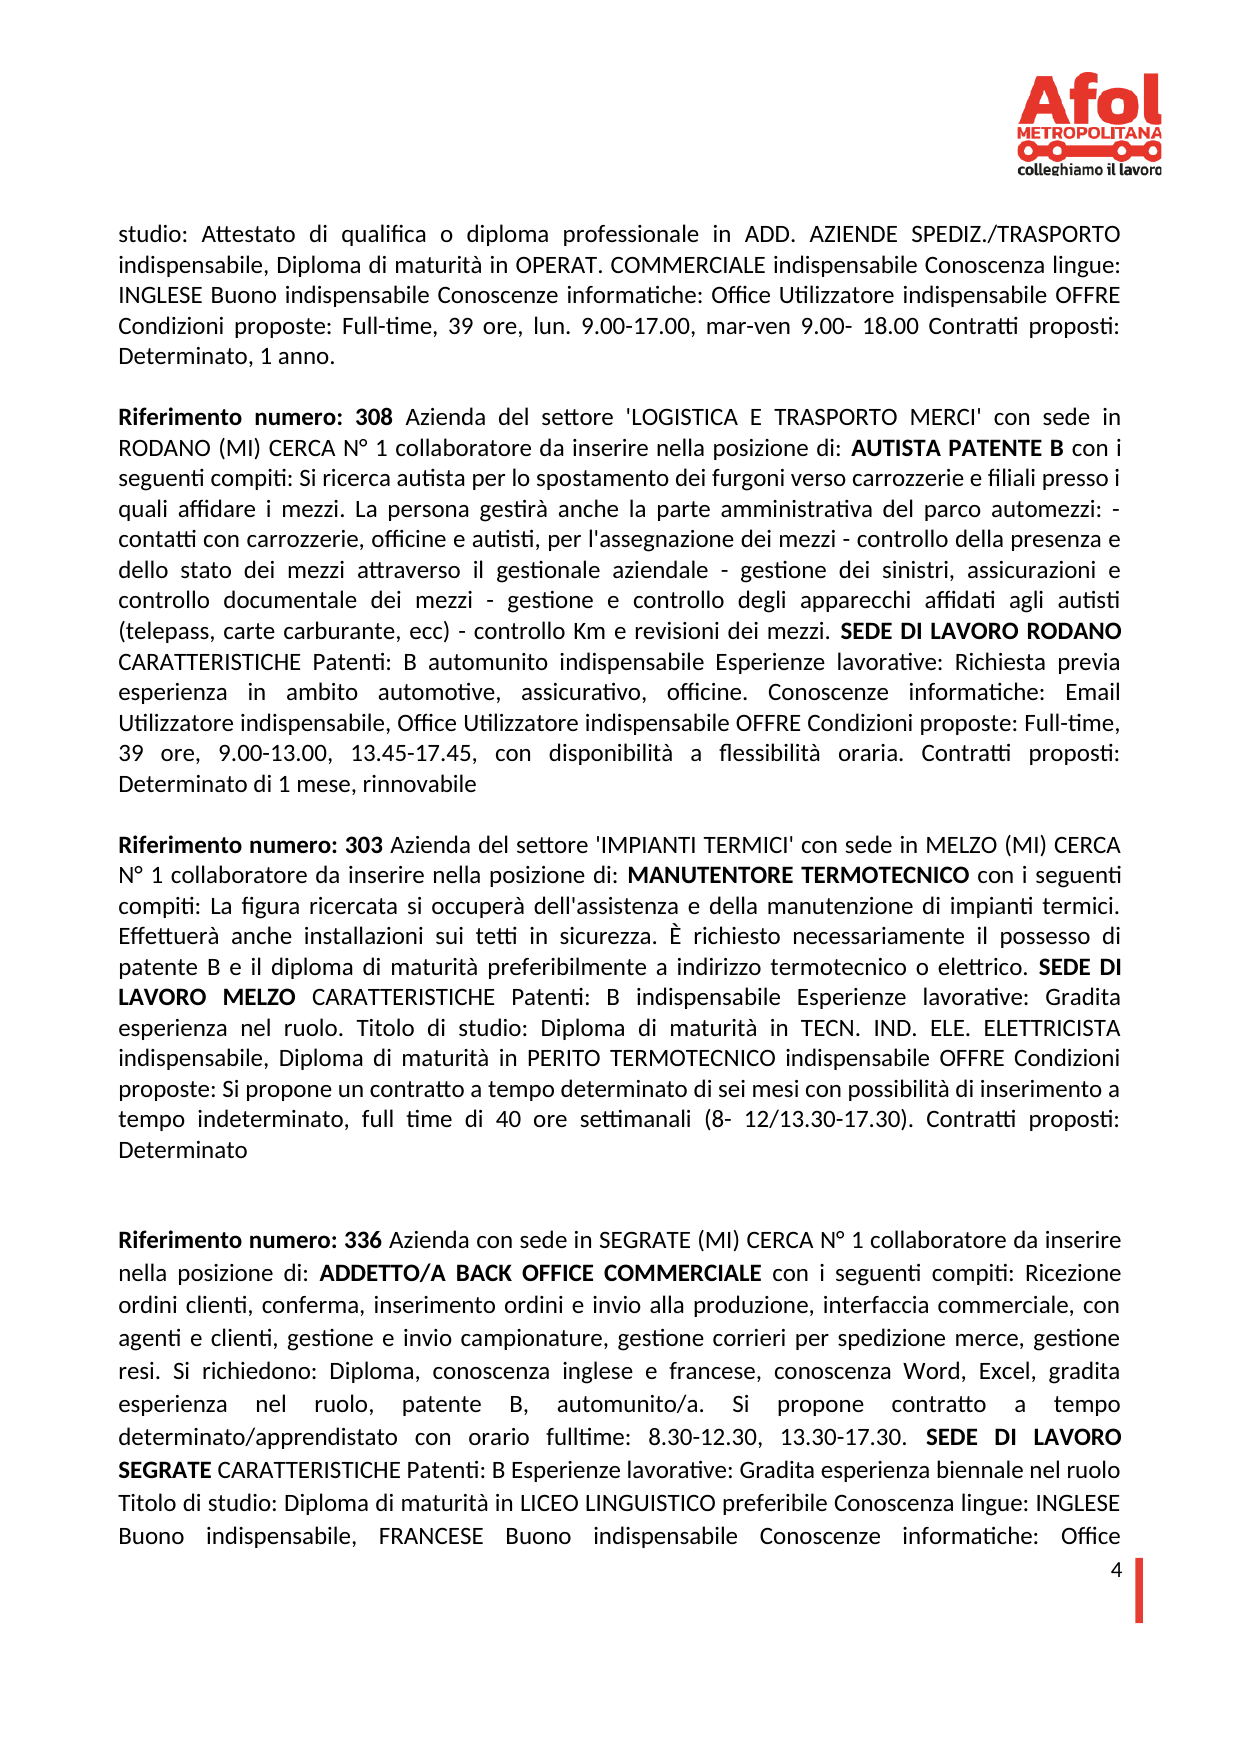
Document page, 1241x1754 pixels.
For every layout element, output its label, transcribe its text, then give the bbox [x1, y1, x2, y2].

text Riferimento numero: 303 Azienda del settore 'IMPIANTI TERMICI' con sede in MELZO (MI) CERCA N° 1 collaboratore da inserire nella posizione di: MANUTENTORE TERMOTECNICO con i seguenti compiti: La figura ricercata si occuperà dell'assistenza e della manutenzione di impianti termici. Effettuerà anche installazioni sui tetti in sicurezza. È richiesto necessariamente il possesso di patente B e il diploma di maturità preferibilmente a indirizzo termotecnico o elettrico. SEDE DI LAVORO MELZO CARATTERISTICHE Patenti: B indispensabile Esperienze lavorative: Gradita esperienza nel ruolo. Titolo di studio: Diploma di maturità in TECN. IND. ELE. ELETTRICISTA indispensabile, Diploma di maturità in PERITO TERMOTECNICO indispensabile OFFRE Condizioni proposte: Si propone un contratto a tempo determinato di sei mesi con possibilità di inserimento a tempo indeterminato, full time di 40 ore settimanali (8- 12/13.30-17.30). Contratti proposti: Determinato [118, 829, 1122, 1164]
text Riferimento numero: 308 Azienda del settore 'LOGISTICA E TRASPORTO MERCI' con sede in RODANO (MI) CERCA N° 1 collaboratore da inserire nella posizione di: AUTISTA PATENTE B con i seguenti compiti: Si ricerca autista per lo spostamento dei furgoni verso carrozzerie e filiali presso i quali affidare i mezzi. La persona gestirà anche la parte amministrativa del parco automezzi: - contatti con carrozzerie, officine e autisti, per l'assegnazione dei mezzi - controllo della presenza e dello stato dei mezzi attraverso il gestionale aziendale - gestione dei sinistri, assicurazioni e controllo documentale dei mezzi - gestione e controllo degli apparecchi affidati agli autisti (telepass, carte carburante, ecc) - controllo Km e revisioni dei mezzi. SEDE DI LAVORO RODANO CARATTERISTICHE Patenti: B automunito indispensabile Esperienze lavorative: Richiesta previa esperienza in ambito automotive, assicurativo, officine. Conoscenze informatiche: Email Utilizzatore indispensabile, Office Utilizzatore indispensabile OFFRE Condizioni proposte: Full-time, 39 ore, 9.00-13.00, 13.45-17.45, con disponibilità a flessibilità oraria. Contratti proposti: Determinato di 1 mese, rinnovabile [118, 401, 1122, 798]
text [118, 218, 1122, 371]
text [118, 1224, 1122, 1551]
